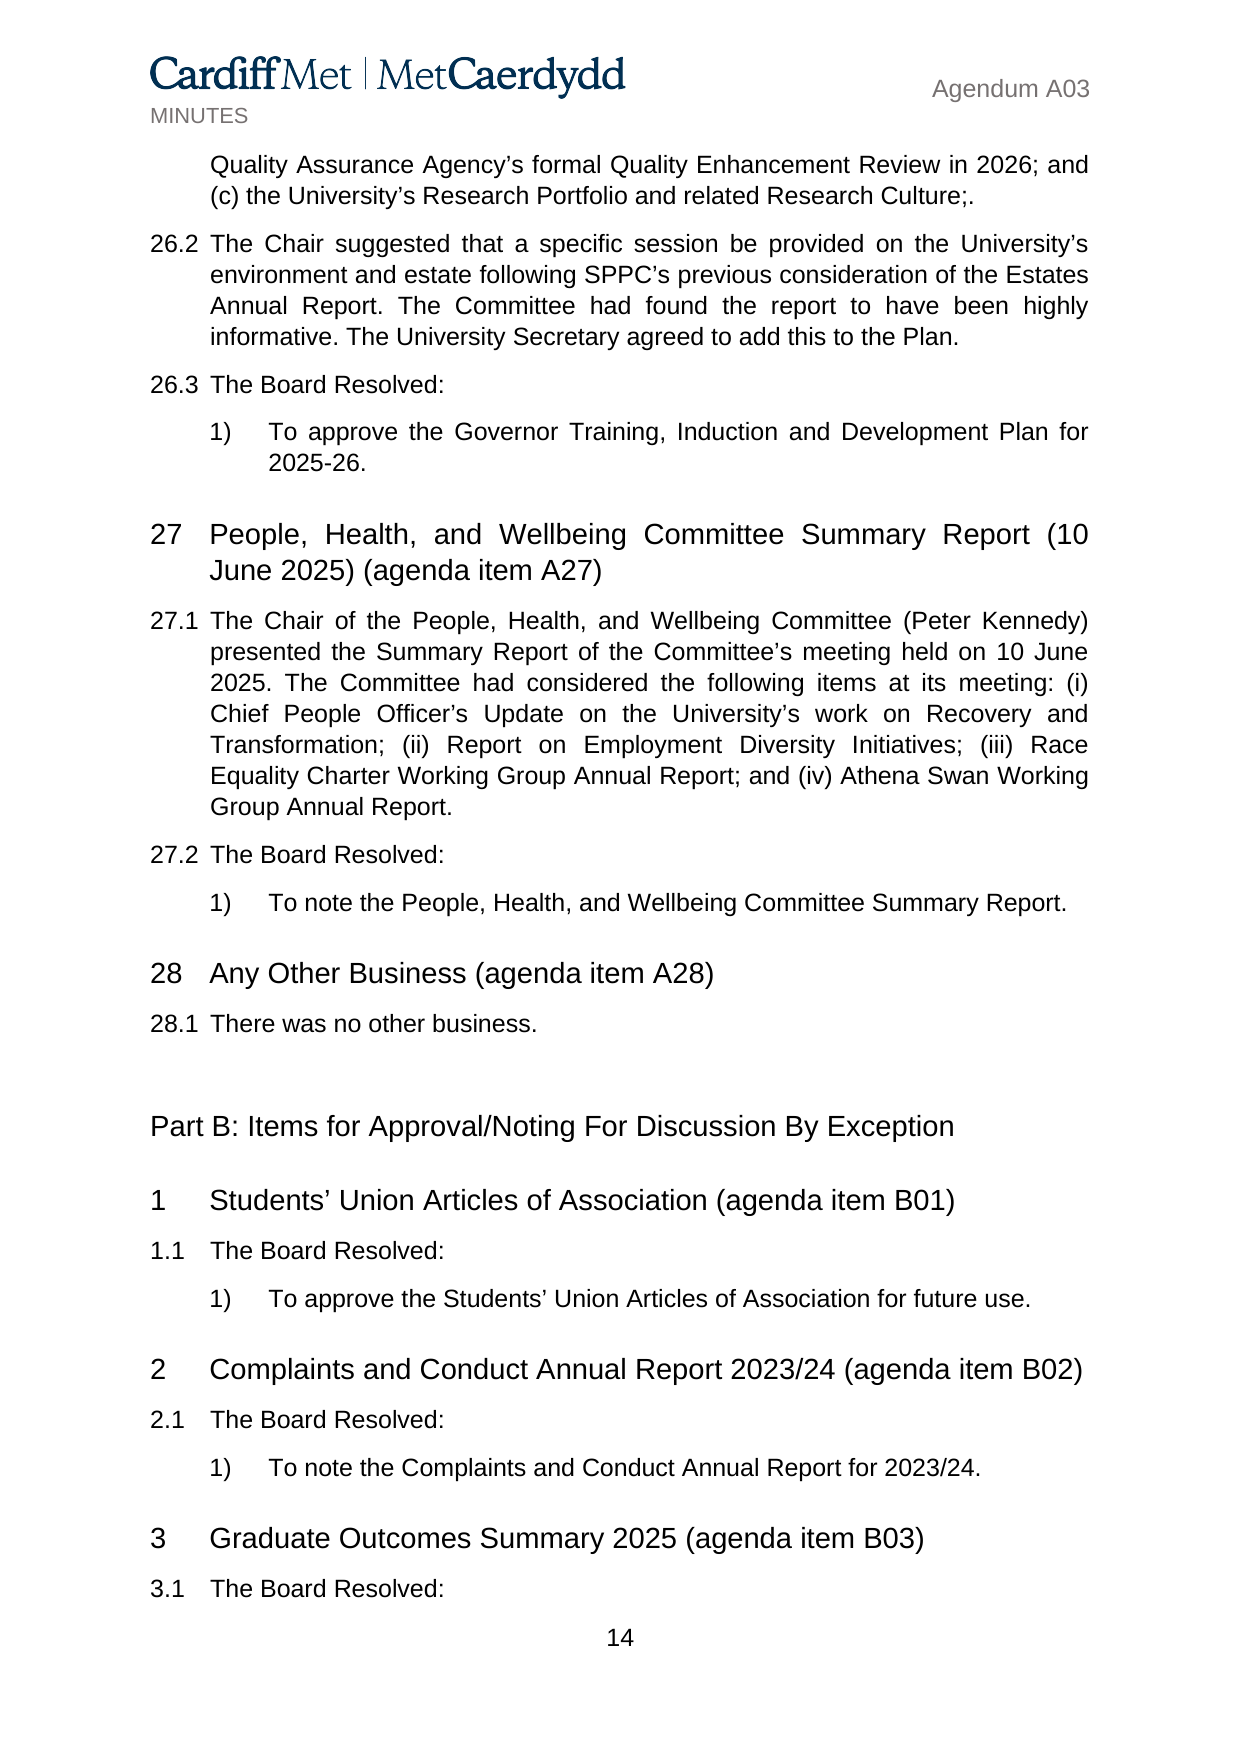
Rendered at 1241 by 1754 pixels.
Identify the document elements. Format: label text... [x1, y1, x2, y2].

subtitle The Chair suggested that a specific session be provided on the University’s environment and estate following SPPC’s previous consideration of the Estates Annual Report. The Committee had found the report to have been highly informative. The University Secretary agreed to add this to the Plan. [150, 229, 1090, 351]
subtitle The Board Resolved: [150, 1574, 1090, 1603]
subtitle People, Health, and Wellbeing Committee Summary Report (10 June 2025) (agenda item A27) [150, 517, 1090, 587]
subtitle The Board Resolved: [150, 1236, 1090, 1264]
subtitle The Chair of the People, Health, and Wellbeing Committee (Peter Kennedy) presented the Summary Report of the Committee’s meeting held on 10 June 2025. The Committee had considered the following items at its meeting: (i) Chief People Officer’s Update on the University’s work on Recovery and Transformation; (ii) Report on Employment Diversity Initiatives; (iii) Race Equality Charter Working Group Annual Report; and (iv) Athena Swan Working Group Annual Report. [150, 606, 1090, 821]
subtitle The Board Resolved: [150, 840, 1090, 868]
subtitle There was no other business. [150, 1009, 1090, 1038]
subtitle To approve the Students’ Union Articles of Association for future use. [209, 1283, 1090, 1312]
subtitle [150, 150, 1090, 210]
subtitle To approve the Governor Training, Induction and Development Plan for 2025-26. [209, 417, 1090, 477]
subtitle The Board Resolved: [150, 1405, 1090, 1434]
picture [150, 56, 626, 99]
subtitle Graduate Outcomes Summary 2025 (agenda item B03) [150, 1521, 1090, 1555]
subtitle To note the People, Health, and Wellbeing Committee Summary Report. [209, 887, 1090, 916]
subtitle Complaints and Conduct Annual Report 2023/24 (agenda item B02) [150, 1352, 1090, 1386]
subtitle Part B: Items for Approval/Noting For Discussion By Exception [150, 1109, 1090, 1143]
subtitle The Board Resolved: [150, 369, 1090, 398]
subtitle Any Other Business (agenda item A28) [150, 956, 1090, 989]
subtitle To note the Complaints and Conduct Annual Report for 2023/24. [209, 1453, 1090, 1481]
subtitle Students’ Union Articles of Association (agenda item B01) [150, 1183, 1090, 1217]
